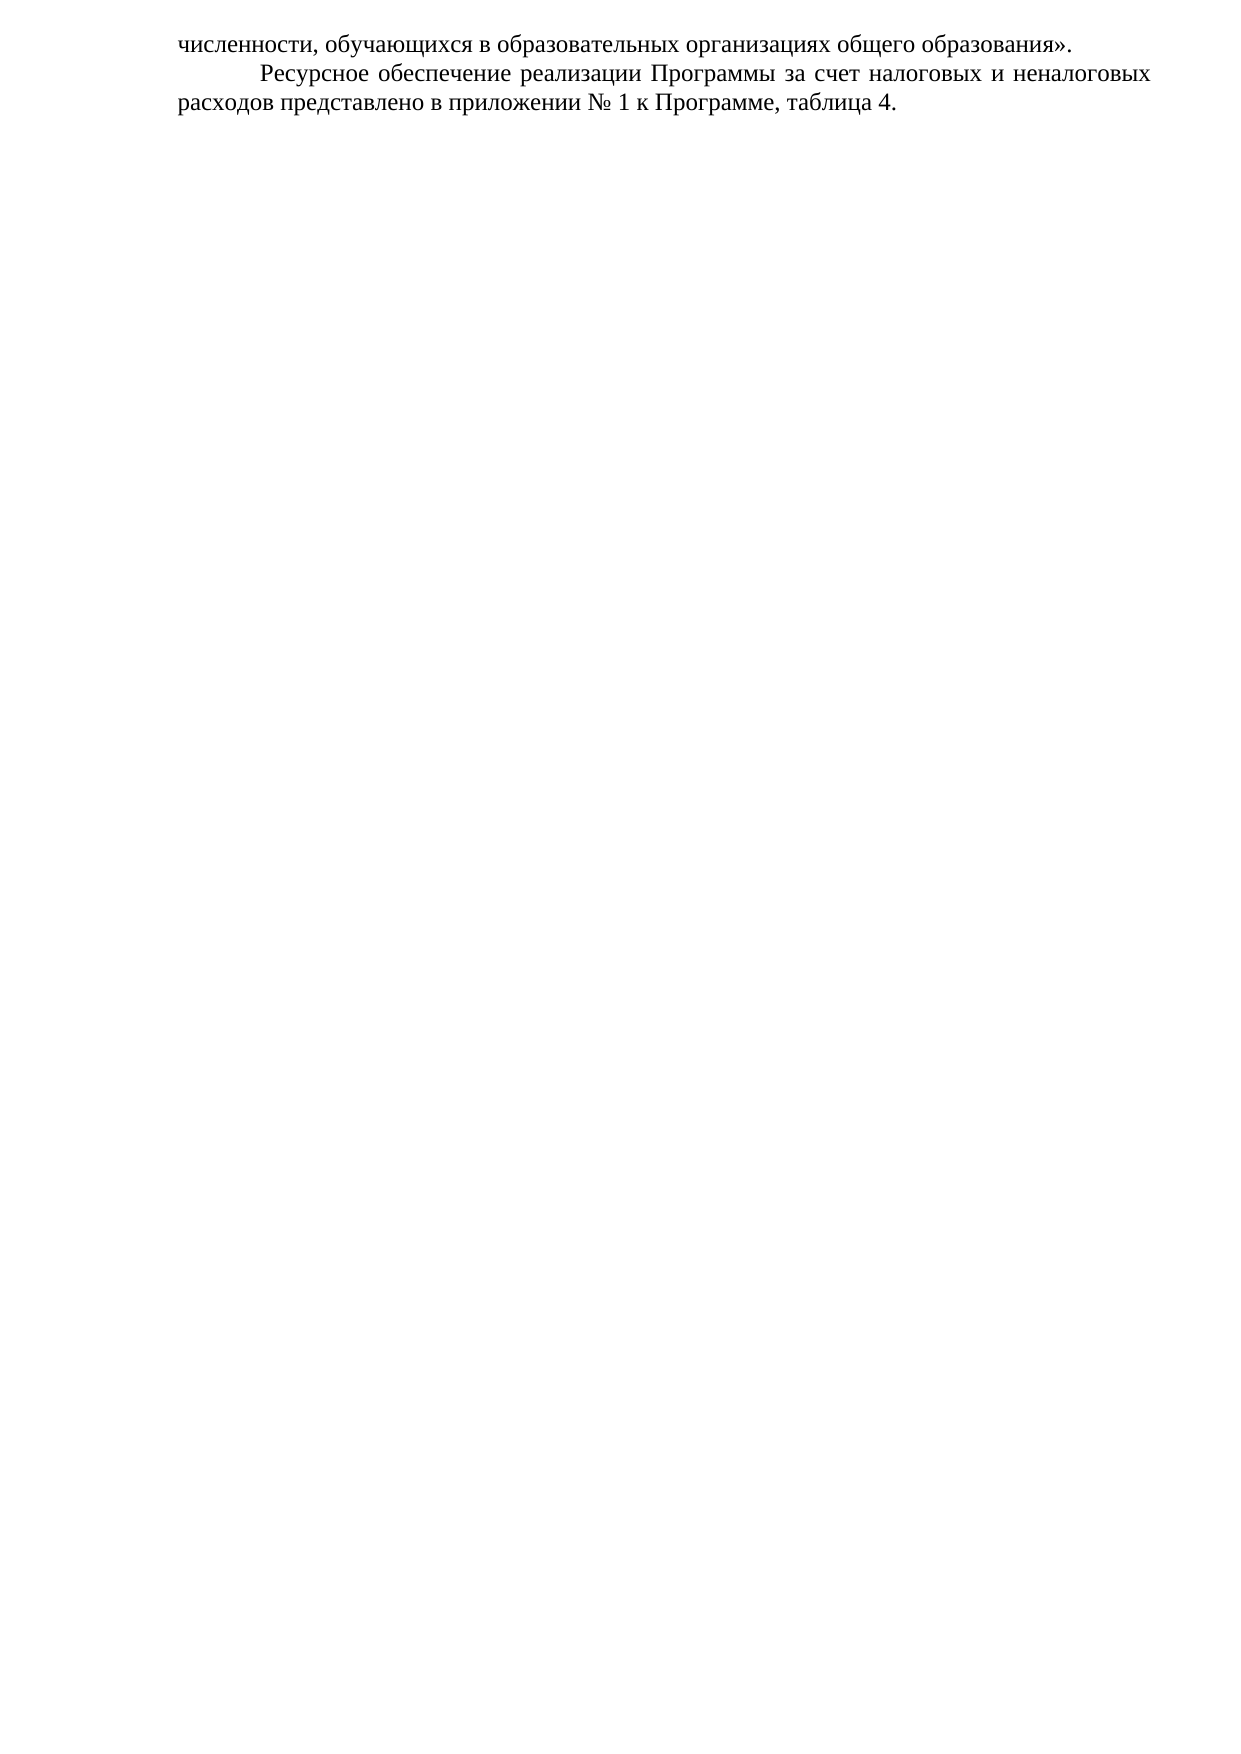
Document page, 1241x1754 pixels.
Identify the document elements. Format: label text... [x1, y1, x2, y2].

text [177, 29, 1152, 58]
text Ресурсное обеспечение реализации Программы за счет налоговых и неналоговых расходов представлено в приложении № 1 к Программе, таблица 4. [177, 58, 1152, 116]
